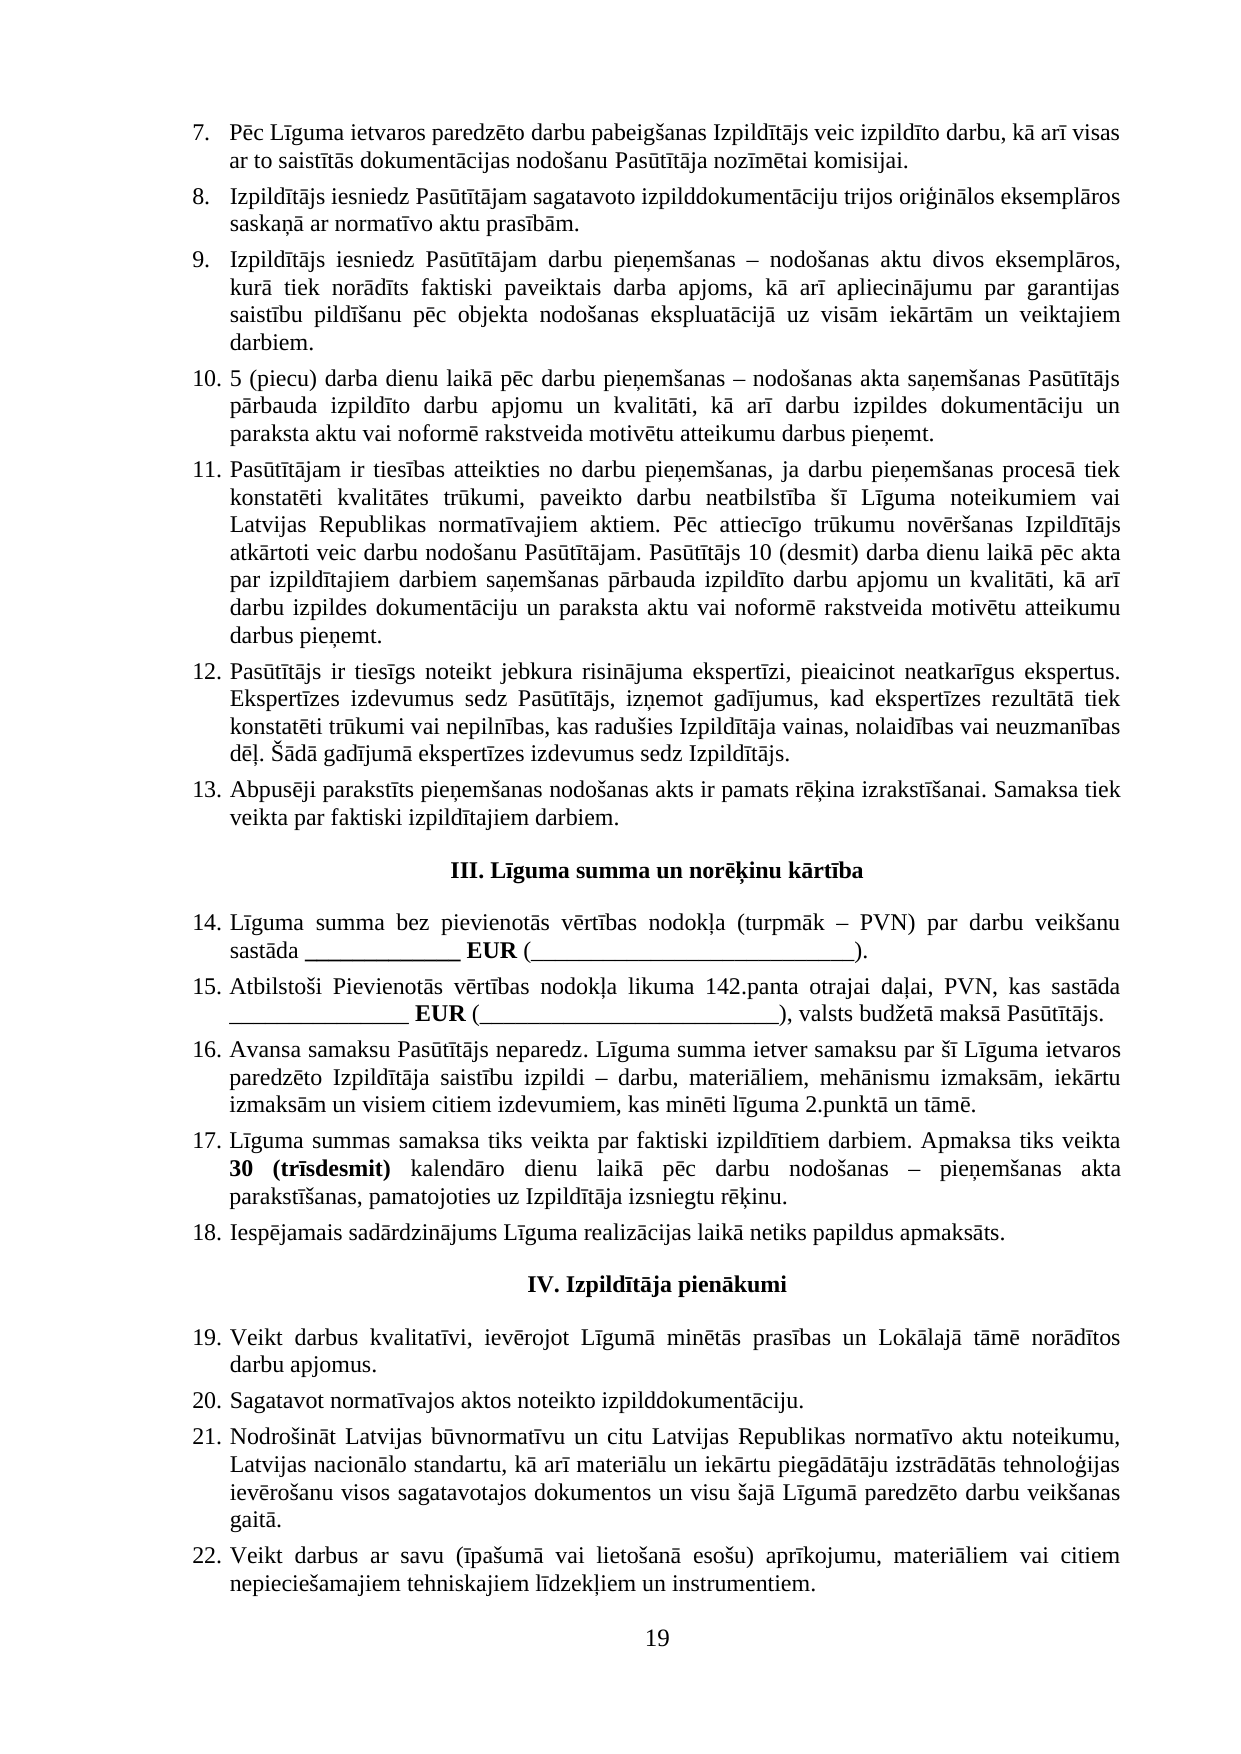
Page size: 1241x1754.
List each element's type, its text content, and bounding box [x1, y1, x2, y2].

list Atbilstoši Pievienotās vērtības nodokļa likuma 142.panta otrajai daļai, PVN, kas sastāda _______________ EUR (_________________________), valsts budžetā maksā Pasūtītājs. [192, 972, 1122, 1027]
list Veikt darbus ar savu (īpašumā vai lietošanā esošu) aprīkojumu, materiāliem vai citiem nepieciešamajiem tehniskajiem līdzekļiem un instrumentiem. [192, 1541, 1122, 1596]
list Izpildītājs iesniedz Pasūtītājam darbu pieņemšanas – nodošanas aktu divos eksemplāros, kurā tiek norādīts faktiski paveiktais darba apjoms, kā arī apliecinājumu par garantijas saistību pildīšanu pēc objekta nodošanas ekspluatācijā uz visām iekārtām un veiktajiem darbiem. [192, 245, 1122, 356]
text IV. Izpildītāja pienākumi [192, 1270, 1122, 1298]
list Iespējamais sadārdzinājums Līguma realizācijas laikā netiks papildus apmaksāts. [192, 1218, 1122, 1245]
list Avansa samaksu Pasūtītājs neparedz. Līguma summa ietver samaksu par šī Līguma ietvaros paredzēto Izpildītāja saistību izpildi – darbu, materiāliem, mehānismu izmaksām, iekārtu izmaksām un visiem citiem izdevumiem, kas minēti līguma 2.punktā un tāmē. [192, 1035, 1122, 1118]
list Sagatavot normatīvajos aktos noteikto izpilddokumentāciju. [192, 1386, 1122, 1414]
text III. Līguma summa un norēķinu kārtība [192, 856, 1122, 883]
list Pēc Līguma ietvaros paredzēto darbu pabeigšanas Izpildītājs veic izpildīto darbu, kā arī visas ar to saistītās dokumentācijas nodošanu Pasūtītāja nozīmētai komisijai. [192, 118, 1122, 173]
list Izpildītājs iesniedz Pasūtītājam sagatavoto izpilddokumentāciju trijos oriģinālos eksemplāros saskaņā ar normatīvo aktu prasībām. [192, 182, 1122, 237]
list Līguma summas samaksa tiks veikta par faktiski izpildītiem darbiem. Apmaksa tiks veikta 30 (trīsdesmit) kalendāro dienu laikā pēc darbu nodošanas – pieņemšanas akta parakstīšanas, pamatojoties uz Izpildītāja izsniegtu rēķinu. [192, 1126, 1122, 1209]
list Pasūtītājam ir tiesības atteikties no darbu pieņemšanas, ja darbu pieņemšanas procesā tiek konstatēti kvalitātes trūkumi, paveikto darbu neatbilstība šī Līguma noteikumiem vai Latvijas Republikas normatīvajiem aktiem. Pēc attiecīgo trūkumu novēršanas Izpildītājs atkārtoti veic darbu nodošanu Pasūtītājam. Pasūtītājs 10 (desmit) darba dienu laikā pēc akta par izpildītajiem darbiem saņemšanas pārbauda izpildīto darbu apjomu un kvalitāti, kā arī darbu izpildes dokumentāciju un paraksta aktu vai noformē rakstveida motivētu atteikumu darbus pieņemt. [192, 455, 1122, 648]
list Abpusēji parakstīts pieņemšanas nodošanas akts ir pamats rēķina izrakstīšanai. Samaksa tiek veikta par faktiski izpildītajiem darbiem. [192, 775, 1122, 831]
list Līguma summa bez pievienotās vērtības nodokļa (turpmāk – PVN) par darbu veikšanu sastāda _____________ EUR (___________________________). [192, 908, 1122, 963]
list Pasūtītājs ir tiesīgs noteikt jebkura risinājuma ekspertīzi, pieaicinot neatkarīgus ekspertus. Ekspertīzes izdevumus sedz Pasūtītājs, izņemot gadījumus, kad ekspertīzes rezultātā tiek konstatēti trūkumi vai nepilnības, kas radušies Izpildītāja vainas, nolaidības vai neuzmanības dēļ. Šādā gadījumā ekspertīzes izdevumus sedz Izpildītājs. [192, 657, 1122, 767]
list 5 (piecu) darba dienu laikā pēc darbu pieņemšanas – nodošanas akta saņemšanas Pasūtītājs pārbauda izpildīto darbu apjomu un kvalitāti, kā arī darbu izpildes dokumentāciju un paraksta aktu vai noformē rakstveida motivētu atteikumu darbus pieņemt. [192, 364, 1122, 447]
list Veikt darbus kvalitatīvi, ievērojot Līgumā minētās prasības un Lokālajā tāmē norādītos darbu apjomus. [192, 1323, 1122, 1378]
list Nodrošināt Latvijas būvnormatīvu un citu Latvijas Republikas normatīvo aktu noteikumu, Latvijas nacionālo standartu, kā arī materiālu un iekārtu piegādātāju izstrādātās tehnoloģijas ievērošanu visos sagatavotajos dokumentos un visu šajā Līgumā paredzēto darbu veikšanas gaitā. [192, 1422, 1122, 1533]
